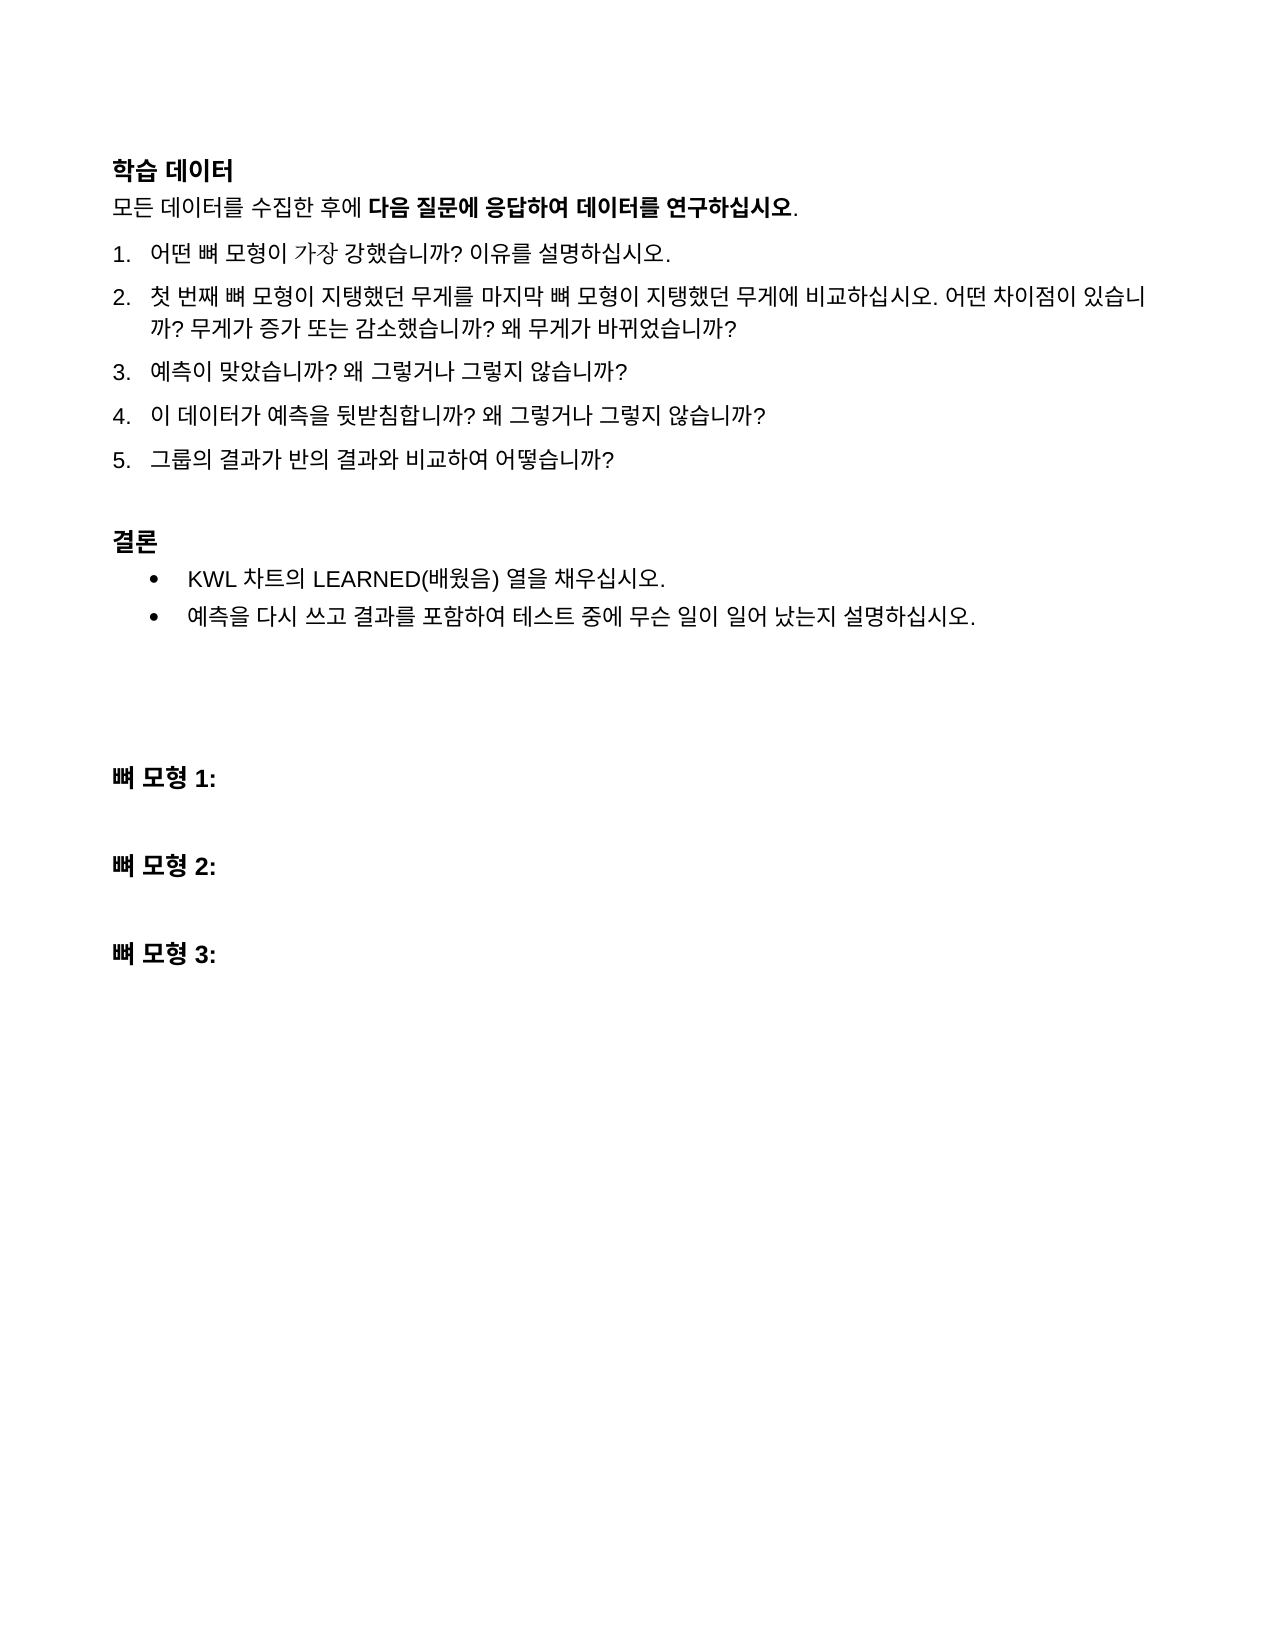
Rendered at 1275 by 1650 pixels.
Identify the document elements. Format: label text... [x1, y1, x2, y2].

text 학습 데이터 [112, 154, 1162, 188]
list 그룹의 결과가 반의 결과와 비교하여 어떻습니까? [112, 444, 1162, 475]
text 뼈 모형 2: [112, 849, 1162, 883]
text 결론 [112, 525, 1162, 559]
list 예측이 맞았습니까? 왜 그렇거나 그렇지 않습니까? [112, 356, 1162, 388]
list 예측을 다시 쓰고 결과를 포함하여 테스트 중에 무슨 일이 일어 났는지 설명하십시오. [150, 601, 1162, 632]
text 뼈 모형 3: [112, 937, 1162, 971]
text 뼈 모형 1: [112, 761, 1162, 795]
list 이 데이터가 예측을 뒷받침합니까? 왜 그렇거나 그렇지 않습니까? [112, 400, 1162, 431]
list 첫 번째 뼈 모형이 지탱했던 무게를 마지막 뼈 모형이 지탱했던 무게에 비교하십시오. 어떤 차이점이 있습니까? 무게가 증가 또는 감소했습니까? 왜 무게가 바뀌었습니까? [112, 281, 1162, 344]
list KWL 차트의 LEARNED(배웠음) 열을 채우십시오. [150, 563, 1162, 594]
text 모든 데이터를 수집한 후에 다음 질문에 응답하여 데이터를 연구하십시오. [112, 192, 1162, 223]
list 어떤 뼈 모형이 가장 강했습니까? 이유를 설명하십시오. [112, 236, 1162, 269]
